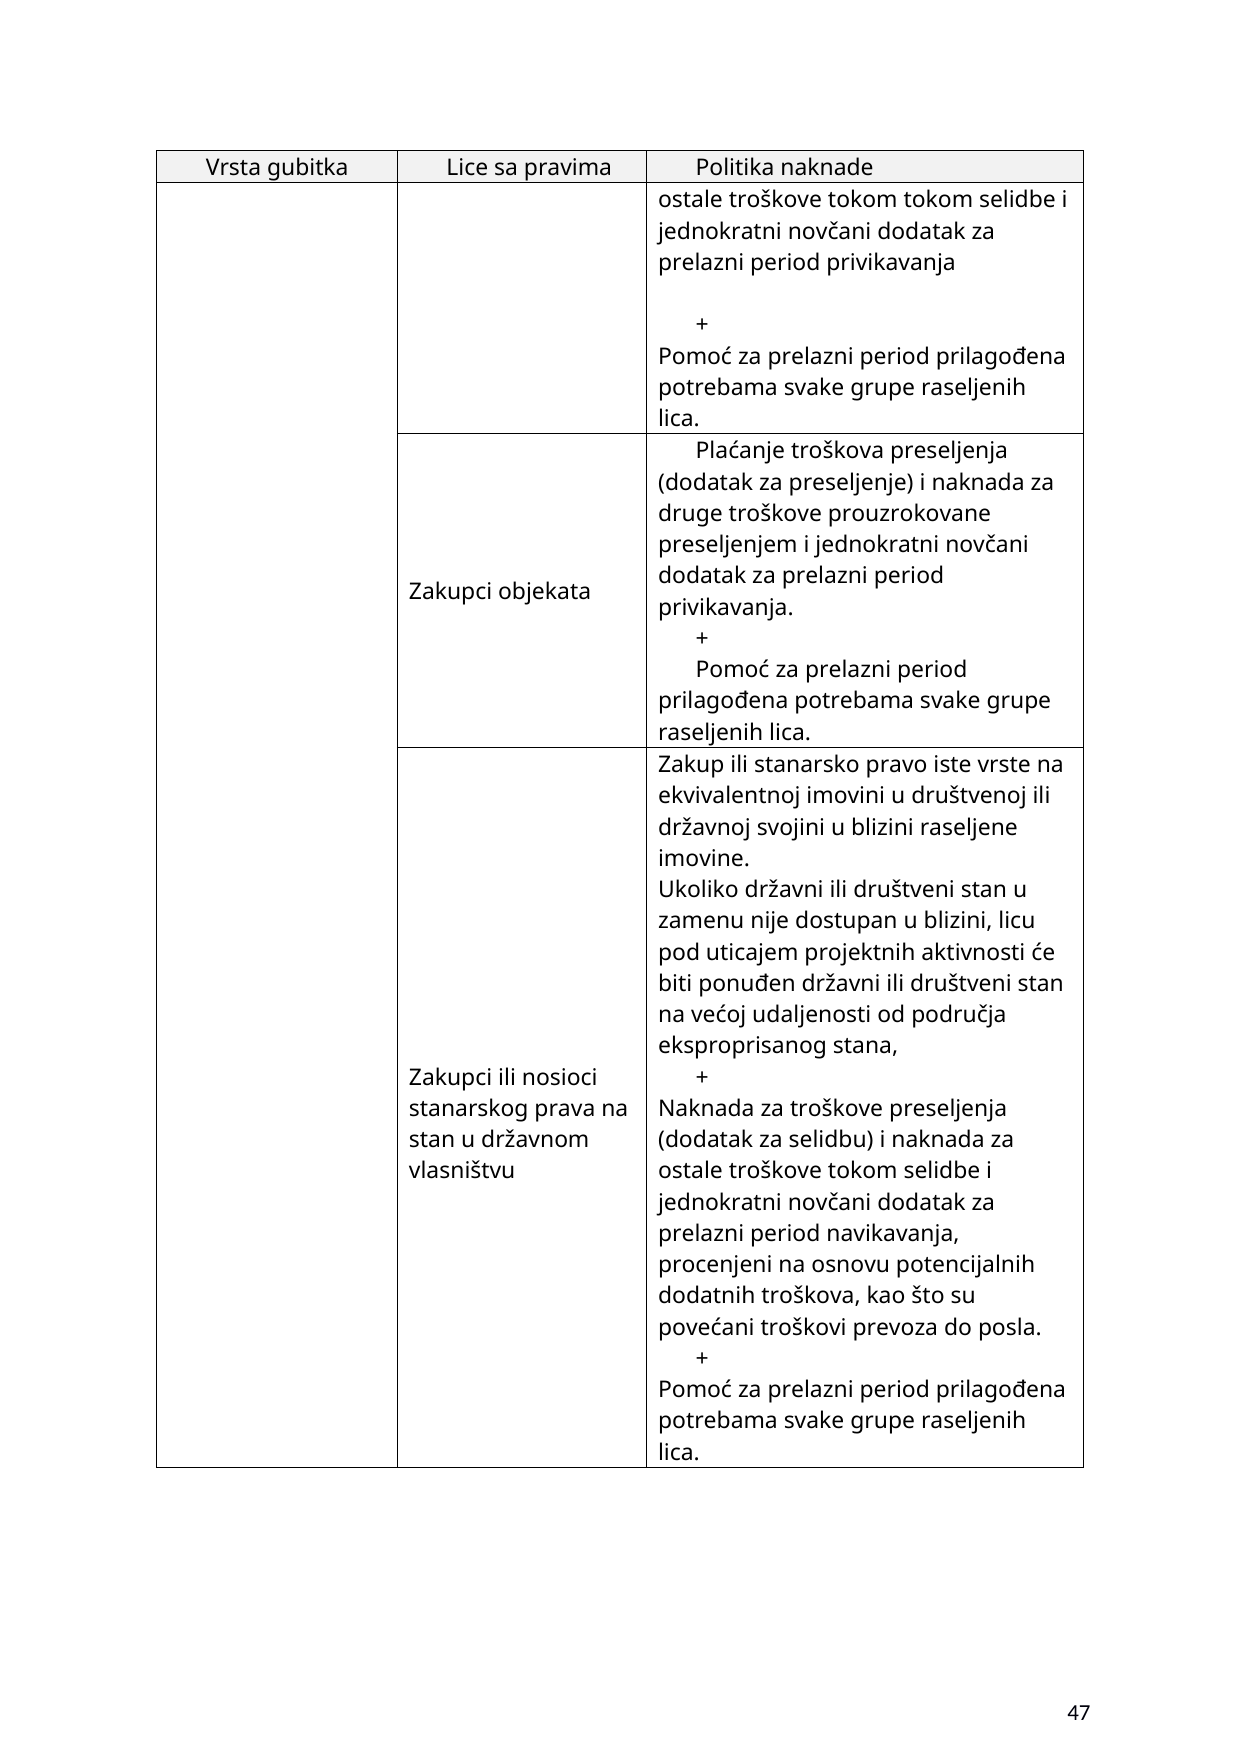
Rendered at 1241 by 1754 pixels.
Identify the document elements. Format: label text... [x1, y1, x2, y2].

table_cell Plaćanje troškova preseljenja (dodatak za preseljenje) i naknada za druge troškove prouzrokovane preseljenjem i jednokratni novčani dodatak za prelazni period privikavanja. + Pomoć za prelazni period prilagođena potrebama svake grupe raseljenih lica. [647, 434, 1083, 747]
table_header Lice sa pravima [398, 151, 646, 182]
table_header Politika naknade [647, 151, 1083, 182]
table_cell Zakupci objekata [398, 434, 646, 747]
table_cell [398, 183, 646, 433]
table_header Vrsta gubitka [157, 151, 397, 182]
table_cell Zakup ili stanarsko pravo iste vrste na ekvivalentnoj imovini u društvenoj ili državnoj svojini u blizini raseljene imovine. Ukoliko državni ili društveni stan u zamenu nije dostupan u blizini, licu pod uticajem projektnih aktivnosti će biti ponuđen državni ili društveni stan na većoj udalјenosti od područja eksproprisanog stana, + Naknada za troškove preselјenja (dodatak za selidbu) i naknada za ostale troškove tokom selidbe i jednokratni novčani dodatak za prelazni period navikavanja, procenjeni na osnovu potencijalnih dodatnih troškova, kao što su povećani troškovi prevoza do posla. + Pomoć za prelazni period prilagođena potrebama svake grupe raseljenih lica. [647, 748, 1083, 1467]
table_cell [647, 183, 1083, 433]
table_cell Zakupci ili nosioci stanarskog prava na stan u državnom vlasništvu [398, 748, 646, 1467]
